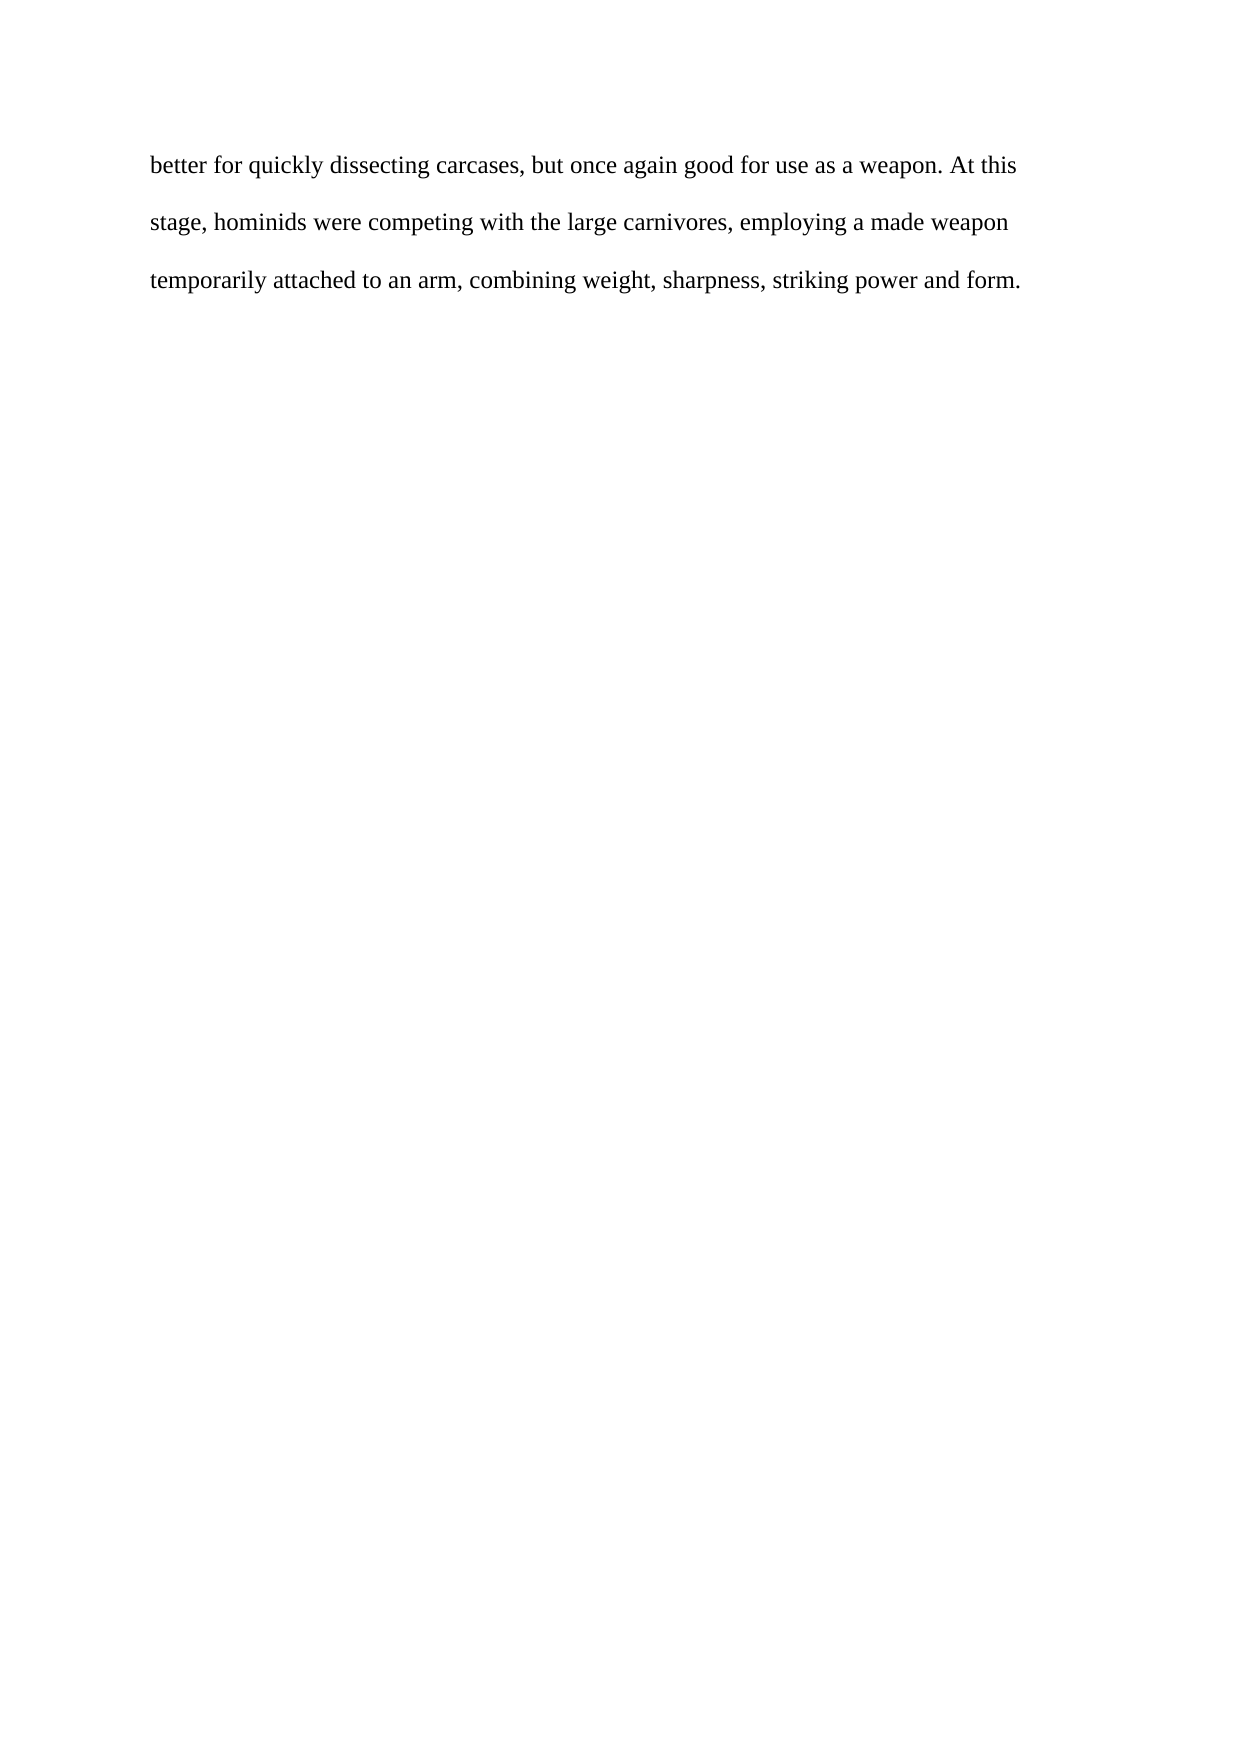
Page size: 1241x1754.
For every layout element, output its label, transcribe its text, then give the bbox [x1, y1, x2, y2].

text stage, hominids were competing with the large carnivores, employing a made weapon [150, 207, 1090, 236]
text temporarily attached to an arm, combining weight, sharpness, striking power and form. [150, 265, 1090, 294]
text better for quickly dissecting carcases, but once again good for use as a weapon. At this [150, 150, 1090, 179]
